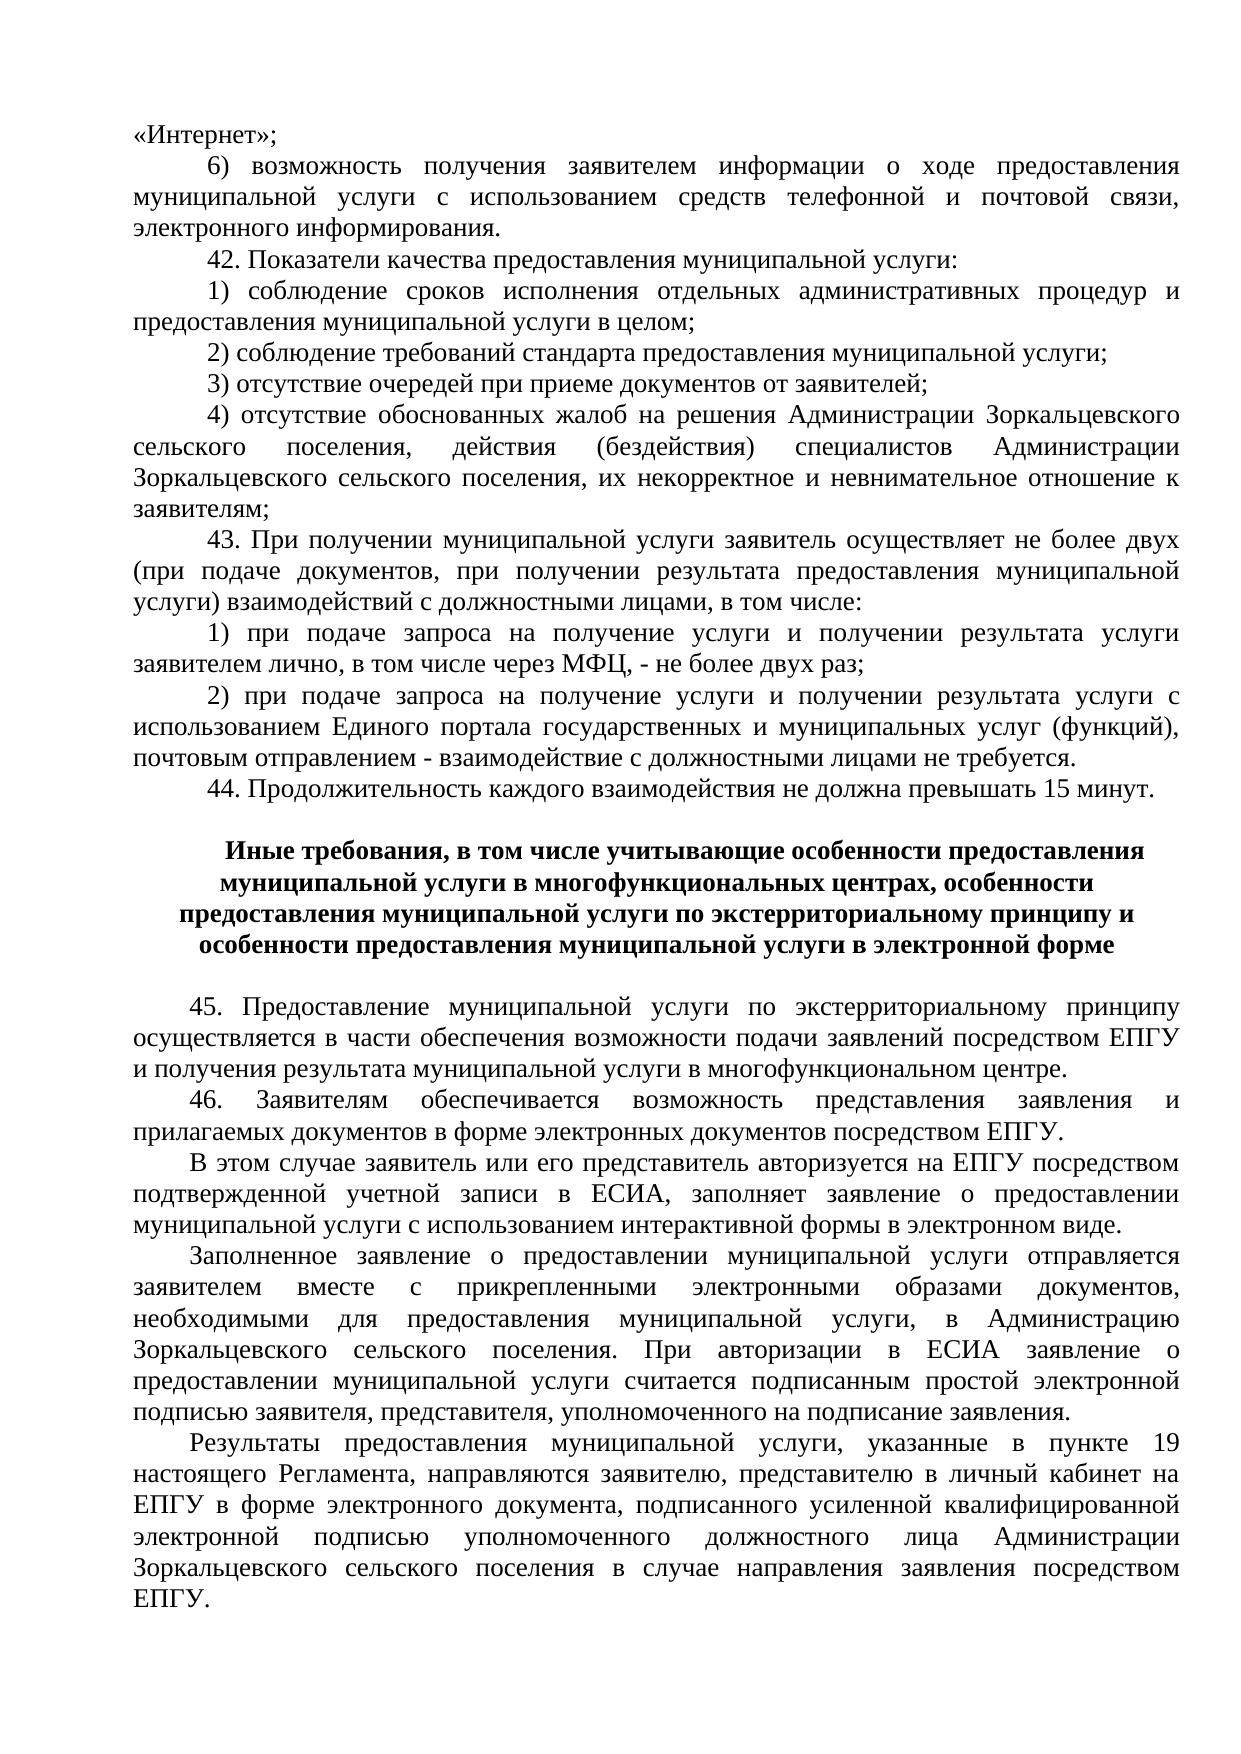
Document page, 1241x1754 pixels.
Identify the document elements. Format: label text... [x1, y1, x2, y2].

text 42. Показатели качества предоставления муниципальной услуги: [133, 243, 1181, 274]
text Результаты предоставления муниципальной услуги, указанные в пункте 19 настоящего Регламента, направляются заявителю, представителю в личный кабинет на ЕПГУ в форме электронного документа, подписанного усиленной квалифицированной электронной подписью уполномоченного должностного лица Администрации Зоркальцевского сельского поселения в случае направления заявления посредством ЕПГУ. [133, 1426, 1181, 1613]
text Иные требования, в том числе учитывающие особенности предоставления муниципальной услуги в многофункциональных центрах, особенности предоставления муниципальной услуги по экстерриториальному принципу и особенности предоставления муниципальной услуги в электронной форме [133, 834, 1181, 959]
text 2) соблюдение требований стандарта предоставления муниципальной услуги; [133, 336, 1181, 367]
text 45. Предоставление муниципальной услуги по экстерриториальному принципу осуществляется в части обеспечения возможности подачи заявлений посредством ЕПГУ и получения результата муниципальной услуги в многофункциональном центре. [133, 990, 1181, 1084]
text 1) соблюдение сроков исполнения отдельных административных процедур и предоставления муниципальной услуги в целом; [133, 274, 1181, 336]
text 46. Заявителям обеспечивается возможность представления заявления и прилагаемых документов в форме электронных документов посредством ЕПГУ. [133, 1084, 1181, 1146]
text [133, 118, 1181, 149]
text 2) при подаче запроса на получение услуги и получении результата услуги с использованием Единого портала государственных и муниципальных услуг (функций), почтовым отправлением - взаимодействие с должностными лицами не требуется. [133, 679, 1181, 772]
text В этом случае заявитель или его представитель авторизуется на ЕПГУ посредством подтвержденной учетной записи в ЕСИА, заполняет заявление о предоставлении муниципальной услуги с использованием интерактивной формы в электронном виде. [133, 1146, 1181, 1239]
text 44. Продолжительность каждого взаимодействия не должна превышать 15 минут. [133, 772, 1181, 803]
text 6) возможность получения заявителем информации о ходе предоставления муниципальной услуги с использованием средств телефонной и почтовой связи, электронного информирования. [133, 149, 1181, 243]
text 43. При получении муниципальной услуги заявитель осуществляет не более двух (при подаче документов, при получении результата предоставления муниципальной услуги) взаимодействий с должностными лицами, в том числе: [133, 523, 1181, 616]
text 1) при подаче запроса на получение услуги и получении результата услуги заявителем лично, в том числе через МФЦ, - не более двух раз; [133, 616, 1181, 679]
text 4) отсутствие обоснованных жалоб на решения Администрации Зоркальцевского сельского поселения, действия (бездействия) специалистов Администрации Зоркальцевского сельского поселения, их некорректное и невнимательное отношение к заявителям; [133, 398, 1181, 523]
text 3) отсутствие очередей при приеме документов от заявителей; [133, 367, 1181, 398]
text Заполненное заявление о предоставлении муниципальной услуги отправляется заявителем вместе с прикрепленными электронными образами документов, необходимыми для предоставления муниципальной услуги, в Администрацию Зоркальцевского сельского поселения. При авторизации в ЕСИА заявление о предоставлении муниципальной услуги считается подписанным простой электронной подписью заявителя, представителя, уполномоченного на подписание заявления. [133, 1239, 1181, 1426]
